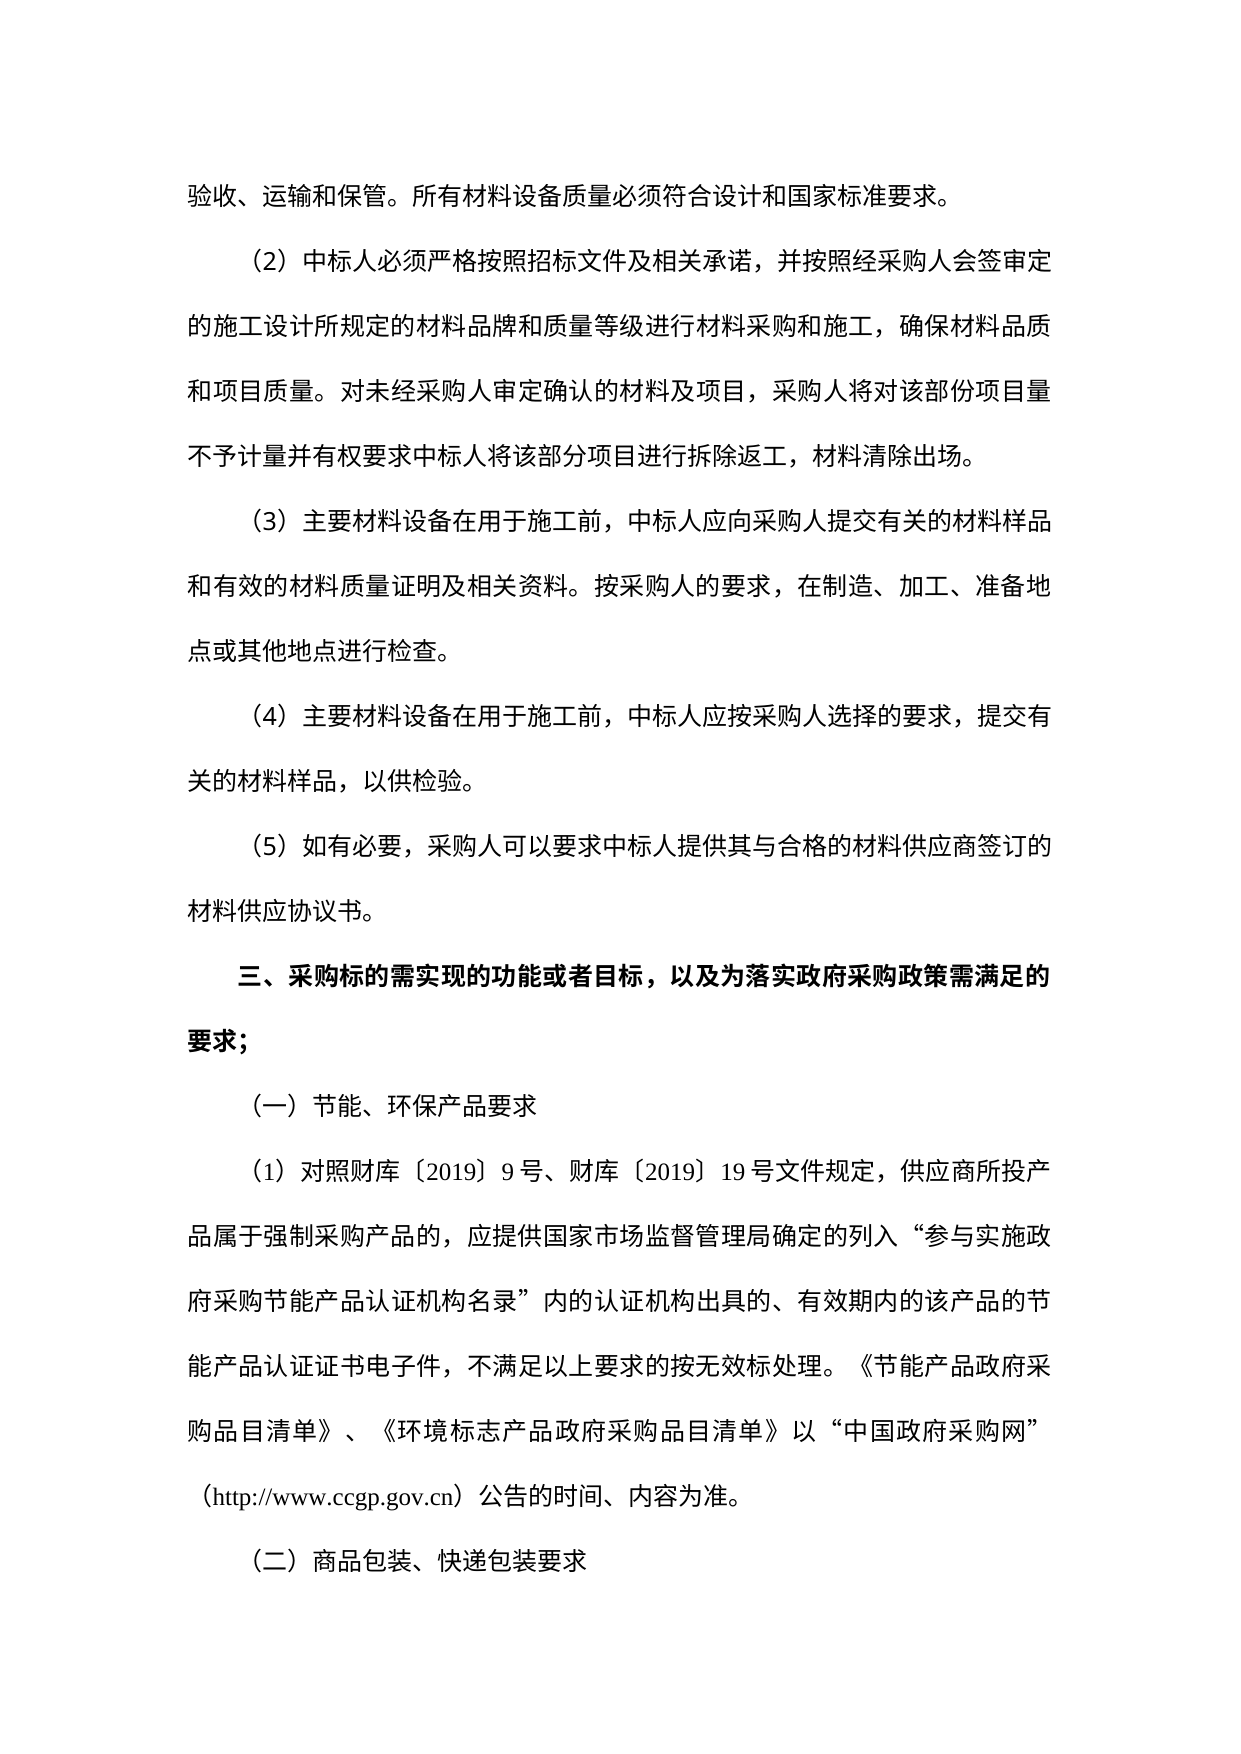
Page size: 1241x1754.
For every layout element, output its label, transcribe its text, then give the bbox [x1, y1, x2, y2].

text （1）对照财库〔2019〕9号、财库〔2019〕19号文件规定，供应商所投产品属于强制采购产品的，应提供国家市场监督管理局确定的列入“参与实施政府采购节能产品认证机构名录”内的认证机构出具的、有效期内的该产品的节能产品认证证书电子件，不满足以上要求的按无效标处理。《节能产品政府采购品目清单》、《环境标志产品政府采购品目清单》以“中国政府采购网”（http://www.ccgp.gov.cn）公告的时间、内容为准。 [187, 1137, 1053, 1527]
text 三、采购标的需实现的功能或者目标，以及为落实政府采购政策需满足的要求； [187, 942, 1053, 1072]
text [187, 162, 1053, 227]
text （3）主要材料设备在用于施工前，中标人应向采购人提交有关的材料样品和有效的材料质量证明及相关资料。按采购人的要求，在制造、加工、准备地点或其他地点进行检查。 [187, 487, 1053, 682]
text （2）中标人必须严格按照招标文件及相关承诺，并按照经采购人会签审定的施工设计所规定的材料品牌和质量等级进行材料采购和施工，确保材料品质和项目质量。对未经采购人审定确认的材料及项目，采购人将对该部份项目量不予计量并有权要求中标人将该部分项目进行拆除返工，材料清除出场。 [187, 227, 1053, 487]
text （二）商品包装、快递包装要求 [187, 1527, 1053, 1592]
text （4）主要材料设备在用于施工前，中标人应按采购人选择的要求，提交有关的材料样品，以供检验。 [187, 682, 1053, 812]
text （5）如有必要，采购人可以要求中标人提供其与合格的材料供应商签订的材料供应协议书。 [187, 812, 1053, 942]
text （一）节能、环保产品要求 [187, 1072, 1053, 1137]
